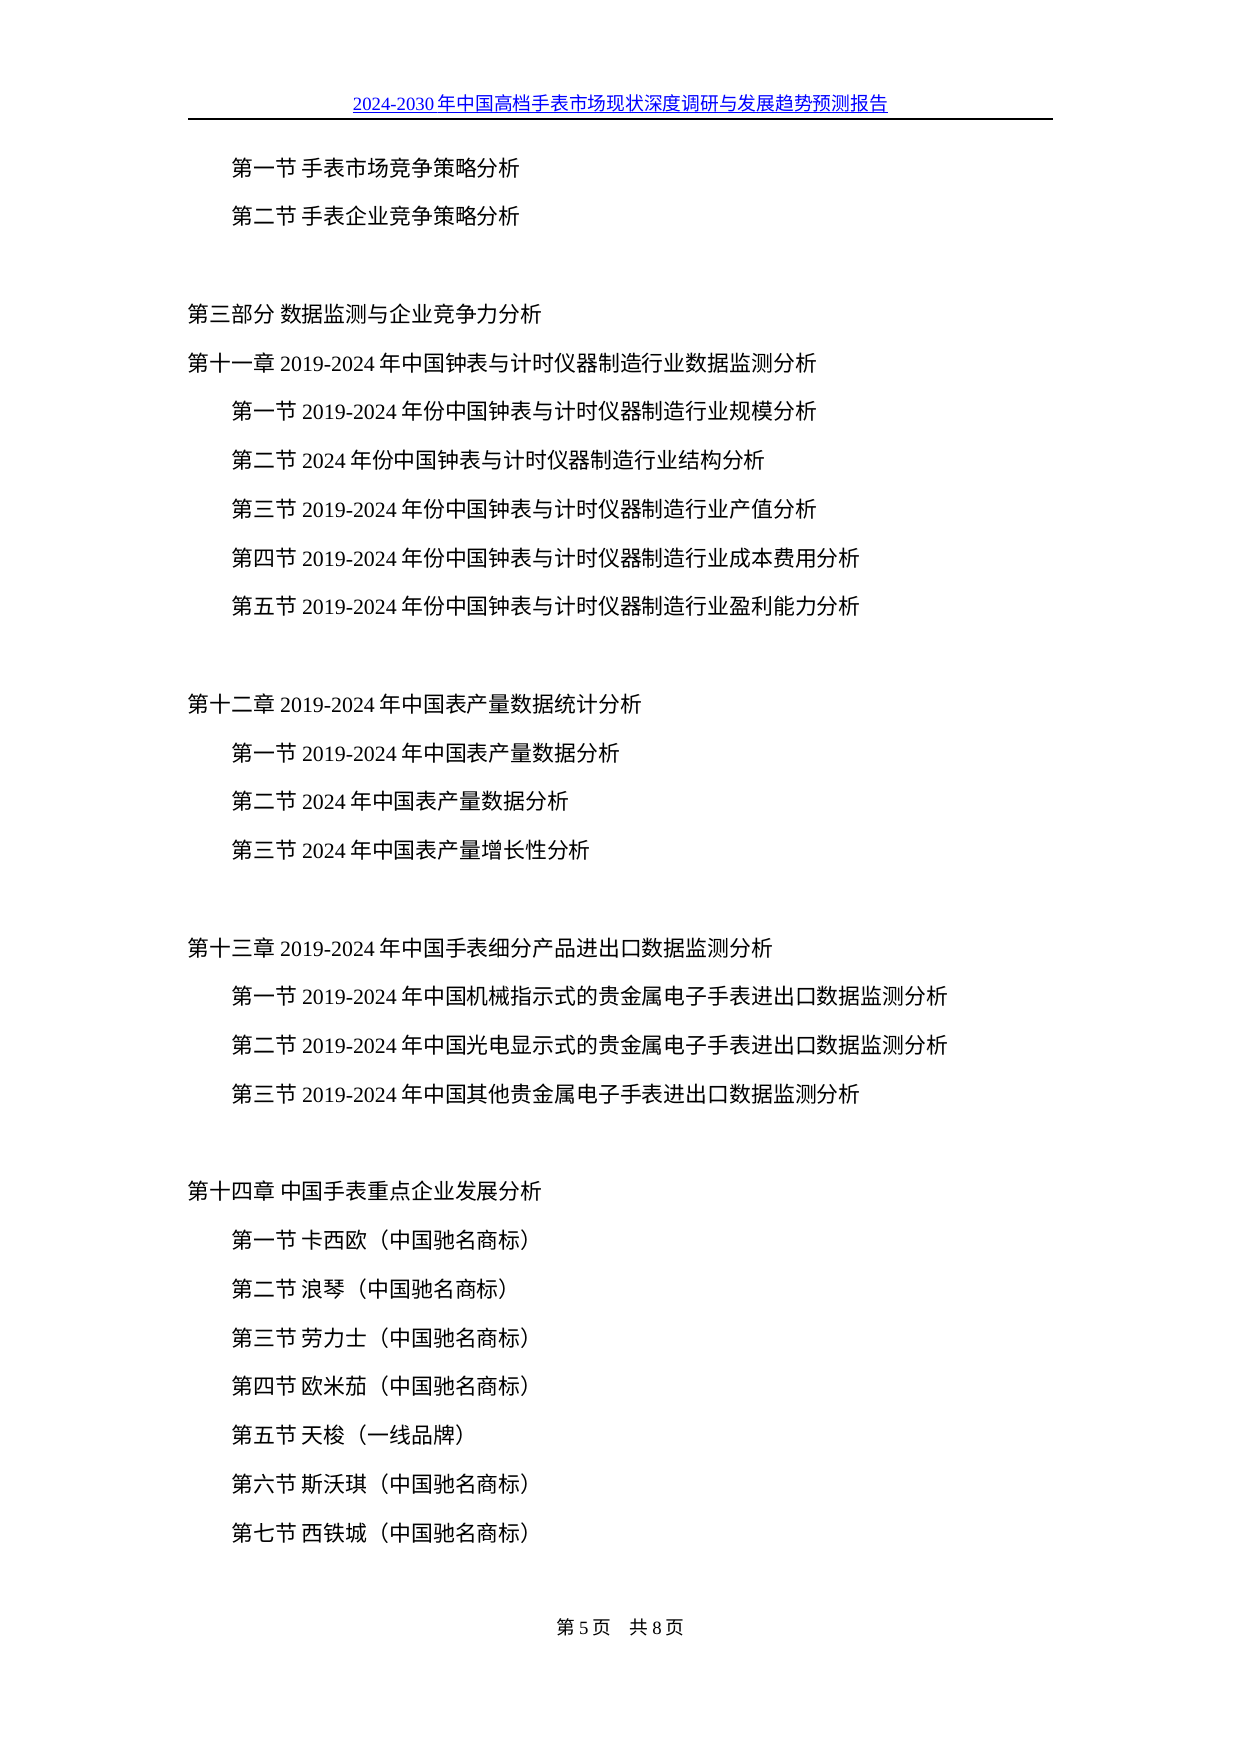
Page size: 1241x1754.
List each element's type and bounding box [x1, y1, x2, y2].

text [187, 150, 1053, 1548]
